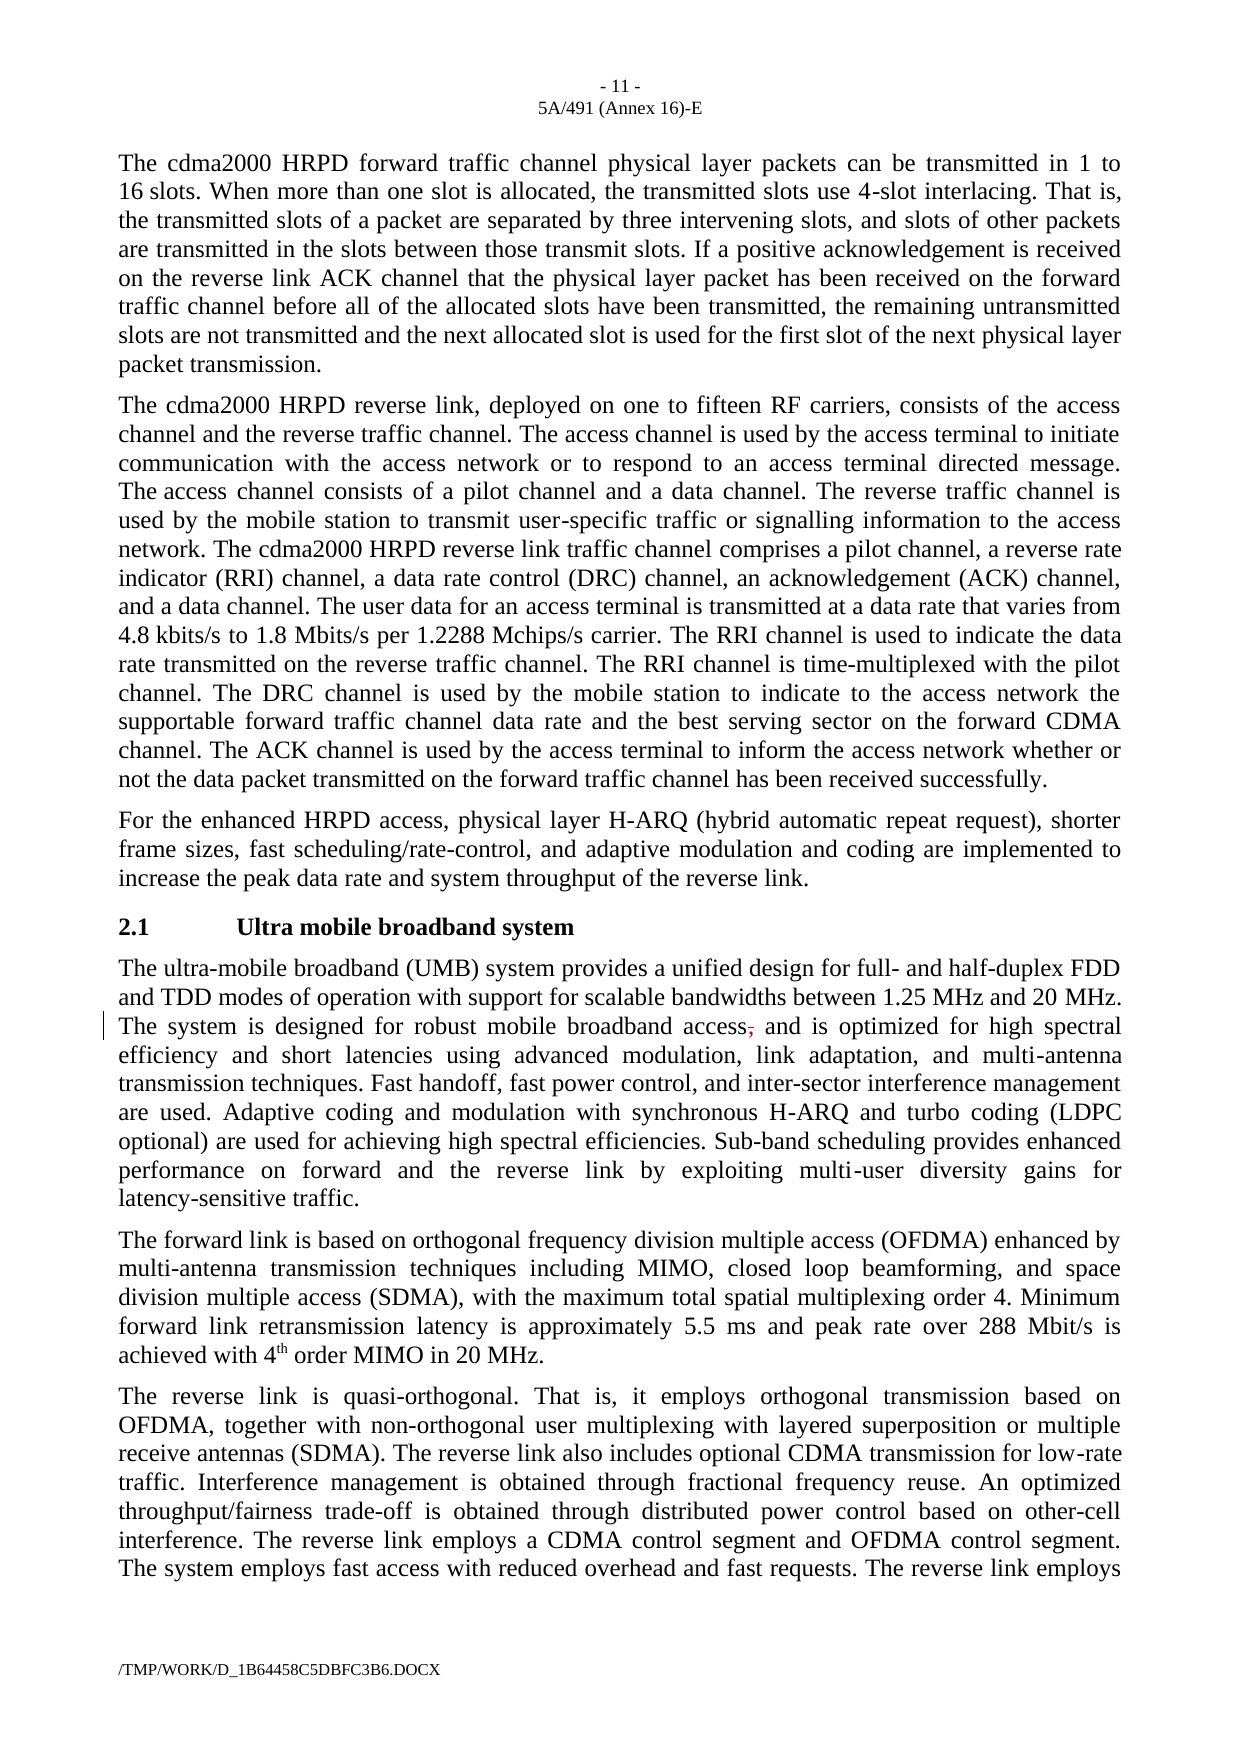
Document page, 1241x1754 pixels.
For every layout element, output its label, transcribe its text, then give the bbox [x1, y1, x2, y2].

text The cdma2000 HRPD forward traffic channel physical layer packets can be transmitted in 1 to 16 slots. When more than one slot is allocated, the transmitted slots use 4-slot interlacing. That is, the transmitted slots of a packet are separated by three intervening slots, and slots of other packets are transmitted in the slots between those transmit slots. If a positive acknowledgement is received on the reverse link ACK channel that the physical layer packet has been received on the forward traffic channel before all of the allocated slots have been transmitted, the remaining untransmitted slots are not transmitted and the next allocated slot is used for the first slot of the next physical layer packet transmission. [118, 148, 1122, 378]
text The ultra-mobile broadband (UMB) system provides a unified design for full- and half-duplex FDD and TDD modes of operation with support for scalable bandwidths between 1.25 MHz and 20 MHz. The system is designed for robust mobile broadband access and is optimized for high spectral efficiency and short latencies using advanced modulation, link adaptation, and multi-antenna transmission techniques. Fast handoff, fast power control, and inter-sector interference management are used. Adaptive coding and modulation with synchronous H-ARQ and turbo coding (LDPC optional) are used for achieving high spectral efficiencies. Sub-band scheduling provides enhanced performance on forward and the reverse link by exploiting multi-user diversity gains for latency-sensitive traffic. [118, 953, 1122, 1212]
text The cdma2000 HRPD reverse link, deployed on one to fifteen RF carriers, consists of the access channel and the reverse traffic channel. The access channel is used by the access terminal to initiate communication with the access network or to respond to an access terminal directed message. The access channel consists of a pilot channel and a data channel. The reverse traffic channel is used by the mobile station to transmit user-specific traffic or signalling information to the access network. The cdma2000 HRPD reverse link traffic channel comprises a pilot channel, a reverse rate indicator (RRI) channel, a data rate control (DRC) channel, an acknowledgement (ACK) channel, and a data channel. The user data for an access terminal is transmitted at a data rate that varies from 4.8 kbits/s to 1.8 Mbits/s per 1.2288 Mchips/s carrier. The RRI channel is used to indicate the data rate transmitted on the reverse traffic channel. The RRI channel is time-multiplexed with the pilot channel. The DRC channel is used by the mobile station to indicate to the access network the supportable forward traffic channel data rate and the best serving sector on the forward CDMA channel. The ACK channel is used by the access terminal to inform the access network whether or not the data packet transmitted on the forward traffic channel has been received successfully. [118, 390, 1122, 793]
text For the enhanced HRPD access, physical layer H-ARQ (hybrid automatic repeat request), shorter frame sizes, fast scheduling/rate-control, and adaptive modulation and coding are implemented to increase the peak data rate and system throughput of the reverse link. [118, 805, 1122, 891]
text The forward link is based on orthogonal frequency division multiple access (OFDMA) enhanced by multi-antenna transmission techniques including MIMO, closed loop beamforming, and space division multiple access (SDMA), with the maximum total spatial multiplexing order 4. Minimum forward link retransmission latency is approximately 5.5 ms and peak rate over 288 Mbit/s is achieved with 4th order MIMO in 20 MHz. [118, 1225, 1122, 1368]
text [118, 1381, 1122, 1582]
subtitle 2.1 Ultra mobile broadband system [118, 912, 1122, 941]
